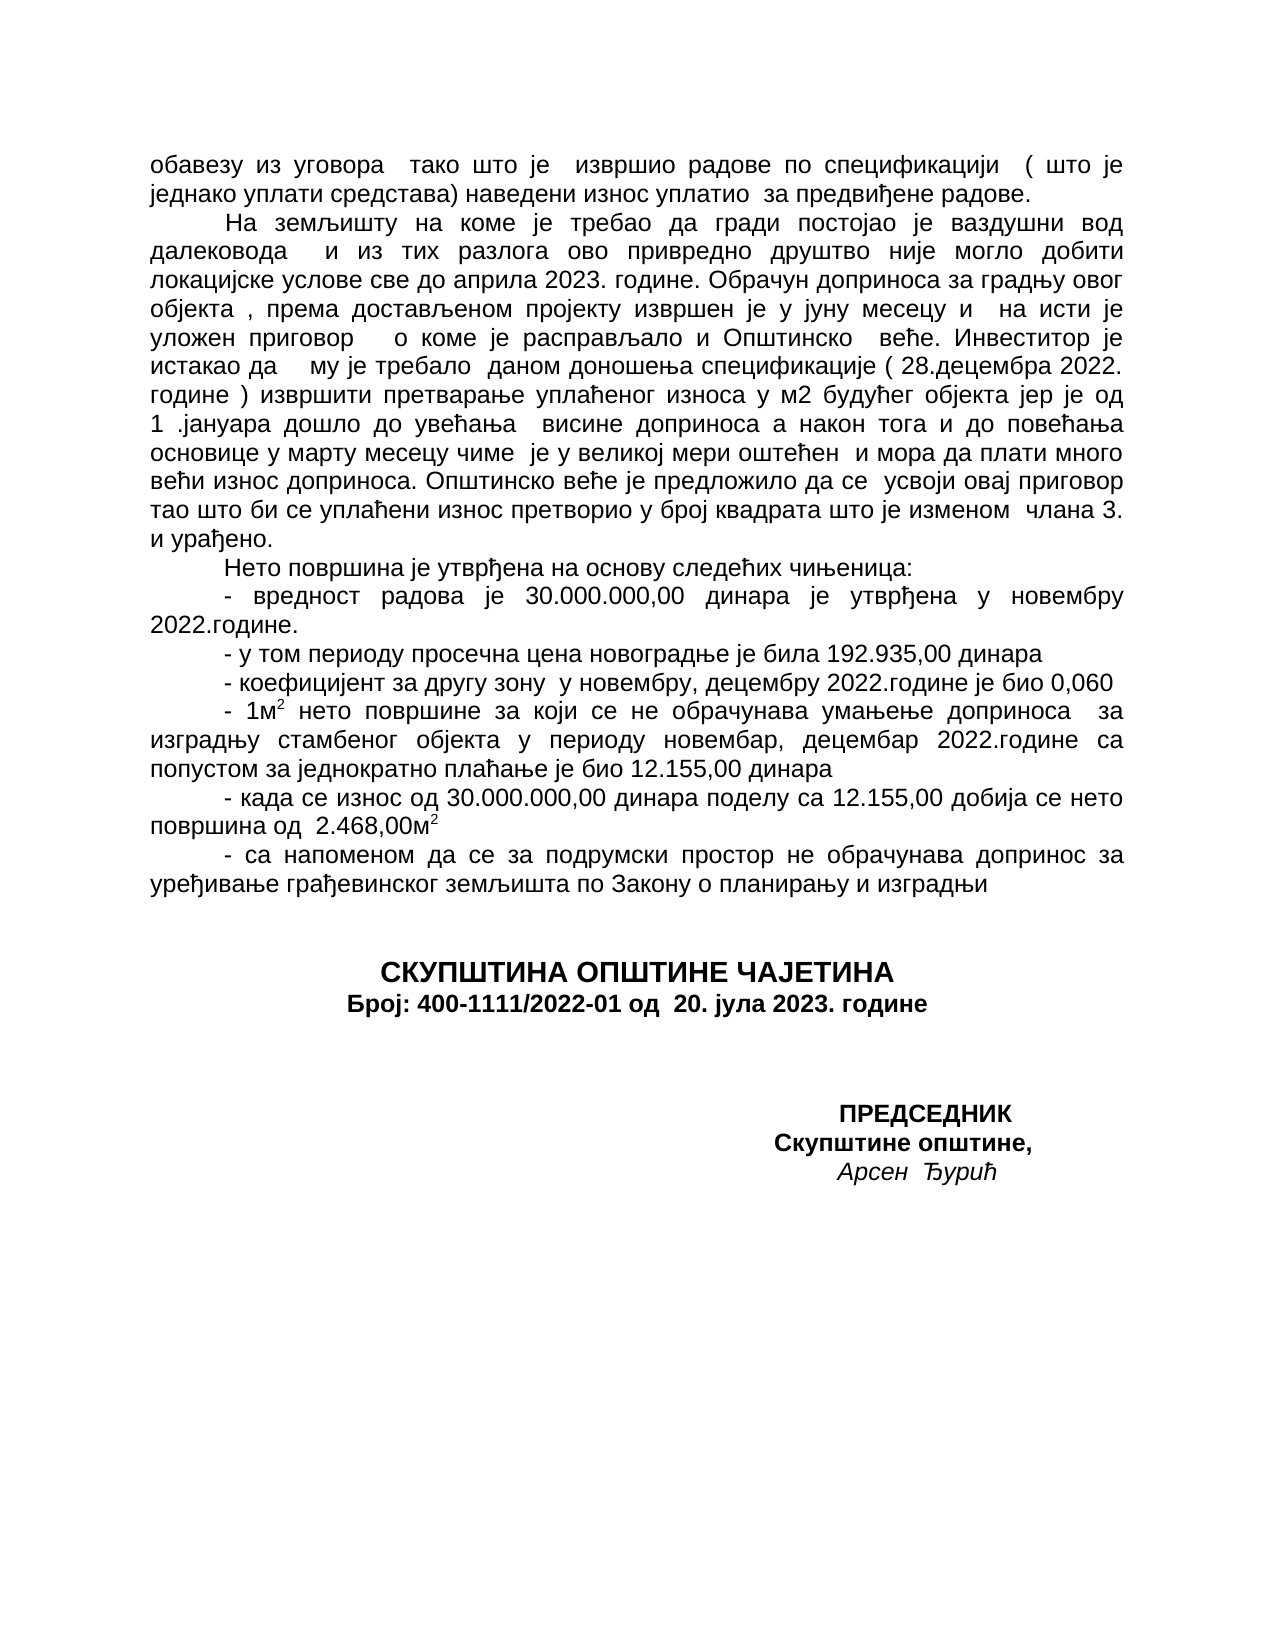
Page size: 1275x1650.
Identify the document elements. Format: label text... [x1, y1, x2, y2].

text Број: 400-1111/2022-01 од 20. јула 2023. године [150, 988, 1125, 1017]
text - 1м2 нето површине за који се не обрачунава умањење доприноса за изградњу стамбеног објекта у периоду новембар, децембар 2022.године са попустом за једнократно плаћање је био 12.155,00 динара [150, 696, 1125, 782]
text Нето површина је утврђена на основу следећих чињеница: [150, 552, 1125, 581]
text - када се износ од 30.000.000,00 динара поделу са 12.155,00 добија се нето површина од 2.468,00м2 [150, 782, 1125, 840]
text - у том периоду просечна цена новоградње је била 192.935,00 динара [150, 639, 1125, 667]
text - са напоменом да се за подрумски простор не обрачунава допринос за уређивање грађевинског земљишта по Закону о планирању и изградњи [150, 840, 1125, 897]
text - коефицијент за другу зону у новембру, децембру 2022.године је био 0,060 [150, 667, 1125, 696]
text На земљишту на коме је требао да гради постојао је ваздушни вод далековода и из тих разлога ово привредно друштво није могло добити локацијске услове све до априла 2023. године. Обрачун доприноса за градњу овог објекта , према достављеном пројекту извршен је у јуну месецу и на исти је уложен приговор о коме је расправљало и Општинско веће. Инвеститор је истакао да му је требало даном доношења спецификације ( 28.децембра 2022. године ) извршити претварање уплаћеног износа у м2 будућег објекта јер је од 1 .јануара дошло до увећања висине доприноса а након тога и до повећања основице у марту месецу чиме је у великој мери оштећен и мора да плати много већи износ доприноса. Општинско веће је предложило да се усвоји овај приговор тао што би се уплаћени износ претворио у број квадрата што је изменом члана 3. и урађено. [150, 207, 1125, 552]
text ПРЕДСЕДНИК [150, 1099, 1125, 1128]
text СКУПШТИНА ОПШТИНЕ ЧАЈЕТИНА [150, 955, 1125, 988]
text Арсен Ђурић [150, 1157, 1125, 1185]
text Скупштине општине, [150, 1128, 1125, 1157]
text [150, 150, 1125, 207]
text - вредност радова је 30.000.000,00 динара је утврђена у новембру 2022.године. [150, 581, 1125, 639]
